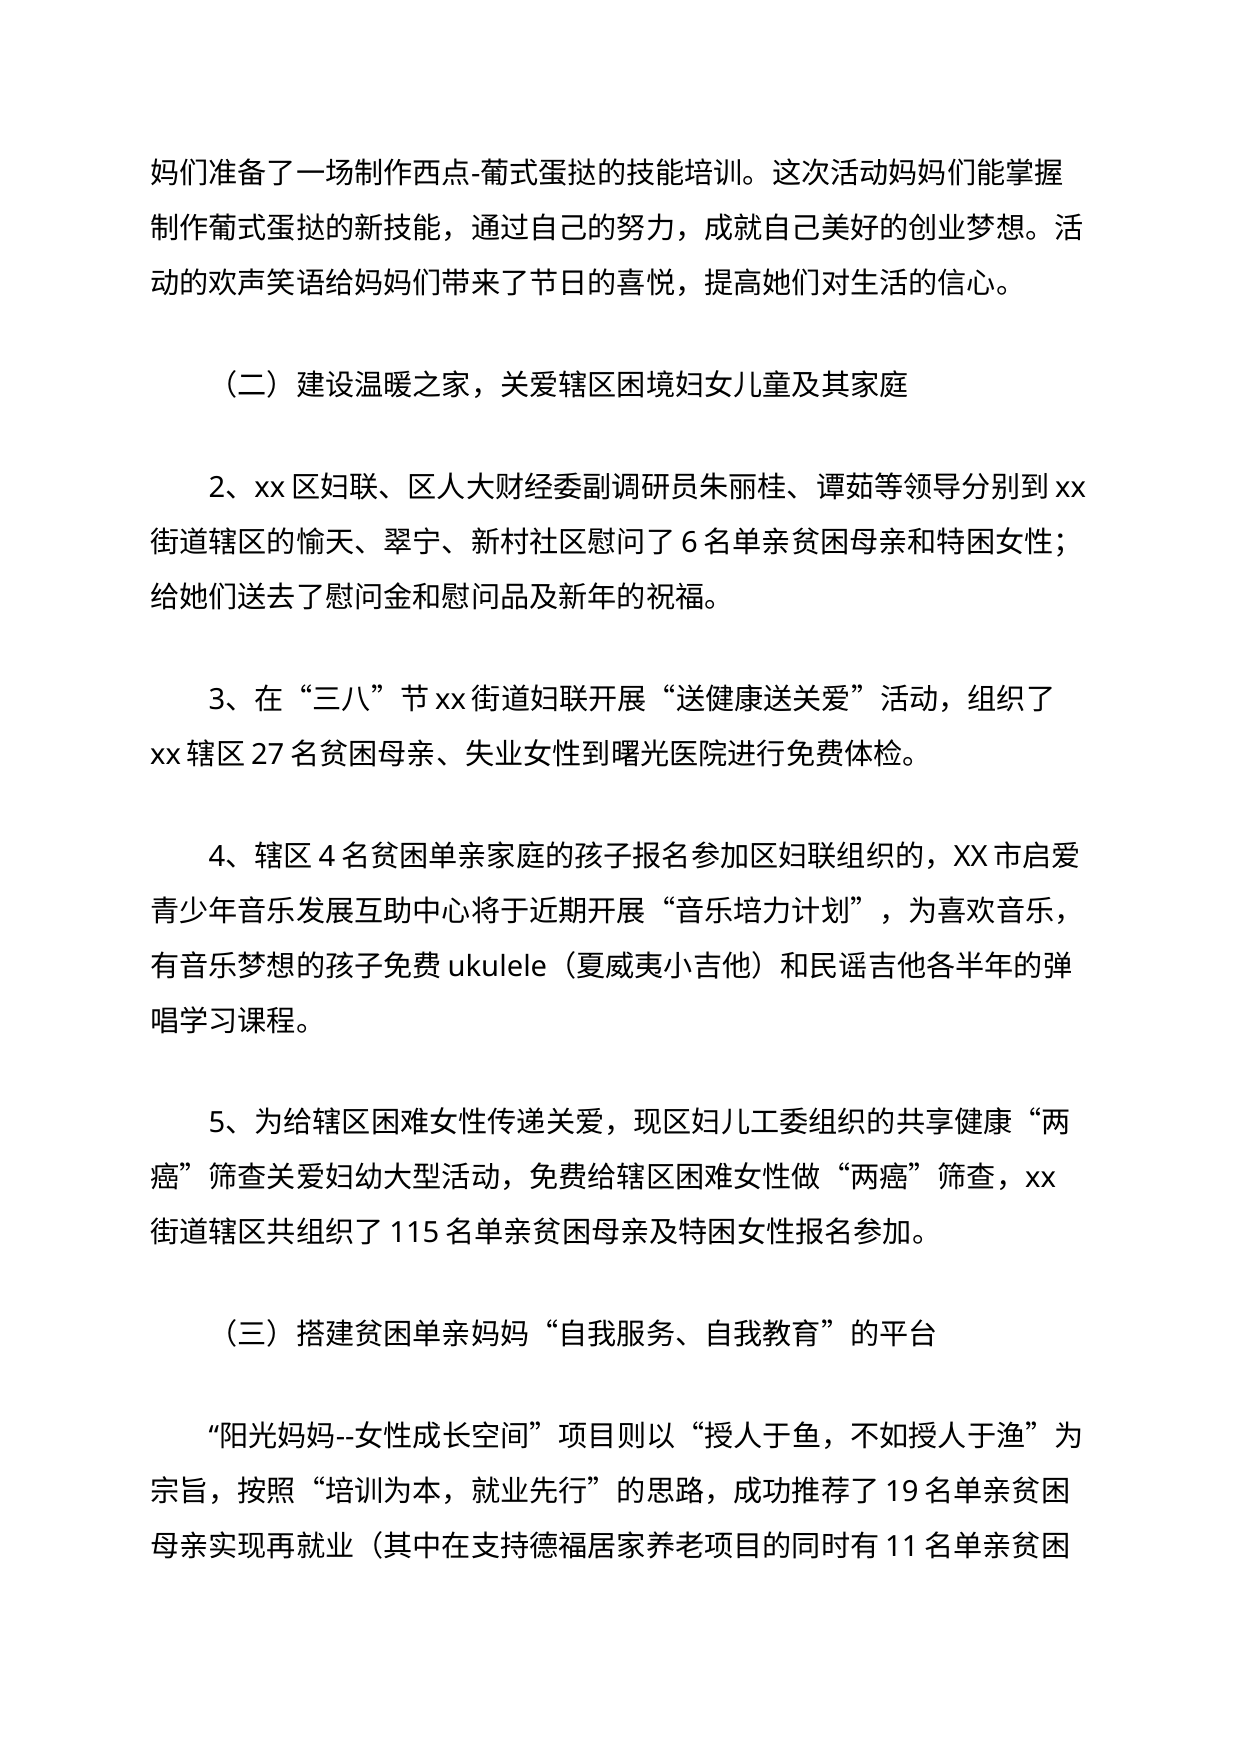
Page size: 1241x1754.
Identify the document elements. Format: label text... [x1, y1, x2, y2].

text 2、xx区妇联、区人大财经委副调研员朱丽桂、谭茹等领导分别到xx街道辖区的愉天、翠宁、新村社区慰问了6名单亲贫困母亲和特困女性；给她们送去了慰问金和慰问品及新年的祝福。 [150, 463, 1090, 616]
text 5、为给辖区困难女性传递关爱，现区妇儿工委组织的共享健康“两癌”筛查关爱妇幼大型活动，免费给辖区困难女性做“两癌”筛查，xx街道辖区共组织了115名单亲贫困母亲及特困女性报名参加。 [150, 1099, 1090, 1251]
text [150, 1413, 1090, 1565]
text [150, 150, 1090, 302]
text 4、辖区4名贫困单亲家庭的孩子报名参加区妇联组织的，XX市启爱青少年音乐发展互助中心将于近期开展“音乐培力计划”，为喜欢音乐，有音乐梦想的孩子免费ukulele（夏威夷小吉他）和民谣吉他各半年的弹唱学习课程。 [150, 832, 1090, 1039]
text 3、在“三八”节xx街道妇联开展“送健康送关爱”活动，组织了xx辖区27名贫困母亲、失业女性到曙光医院进行免费体检。 [150, 675, 1090, 773]
text （三）搭建贫困单亲妈妈“自我服务、自我教育”的平台 [150, 1311, 1090, 1353]
text （二）建设温暖之家，关爱辖区困境妇女儿童及其家庭 [150, 362, 1090, 404]
